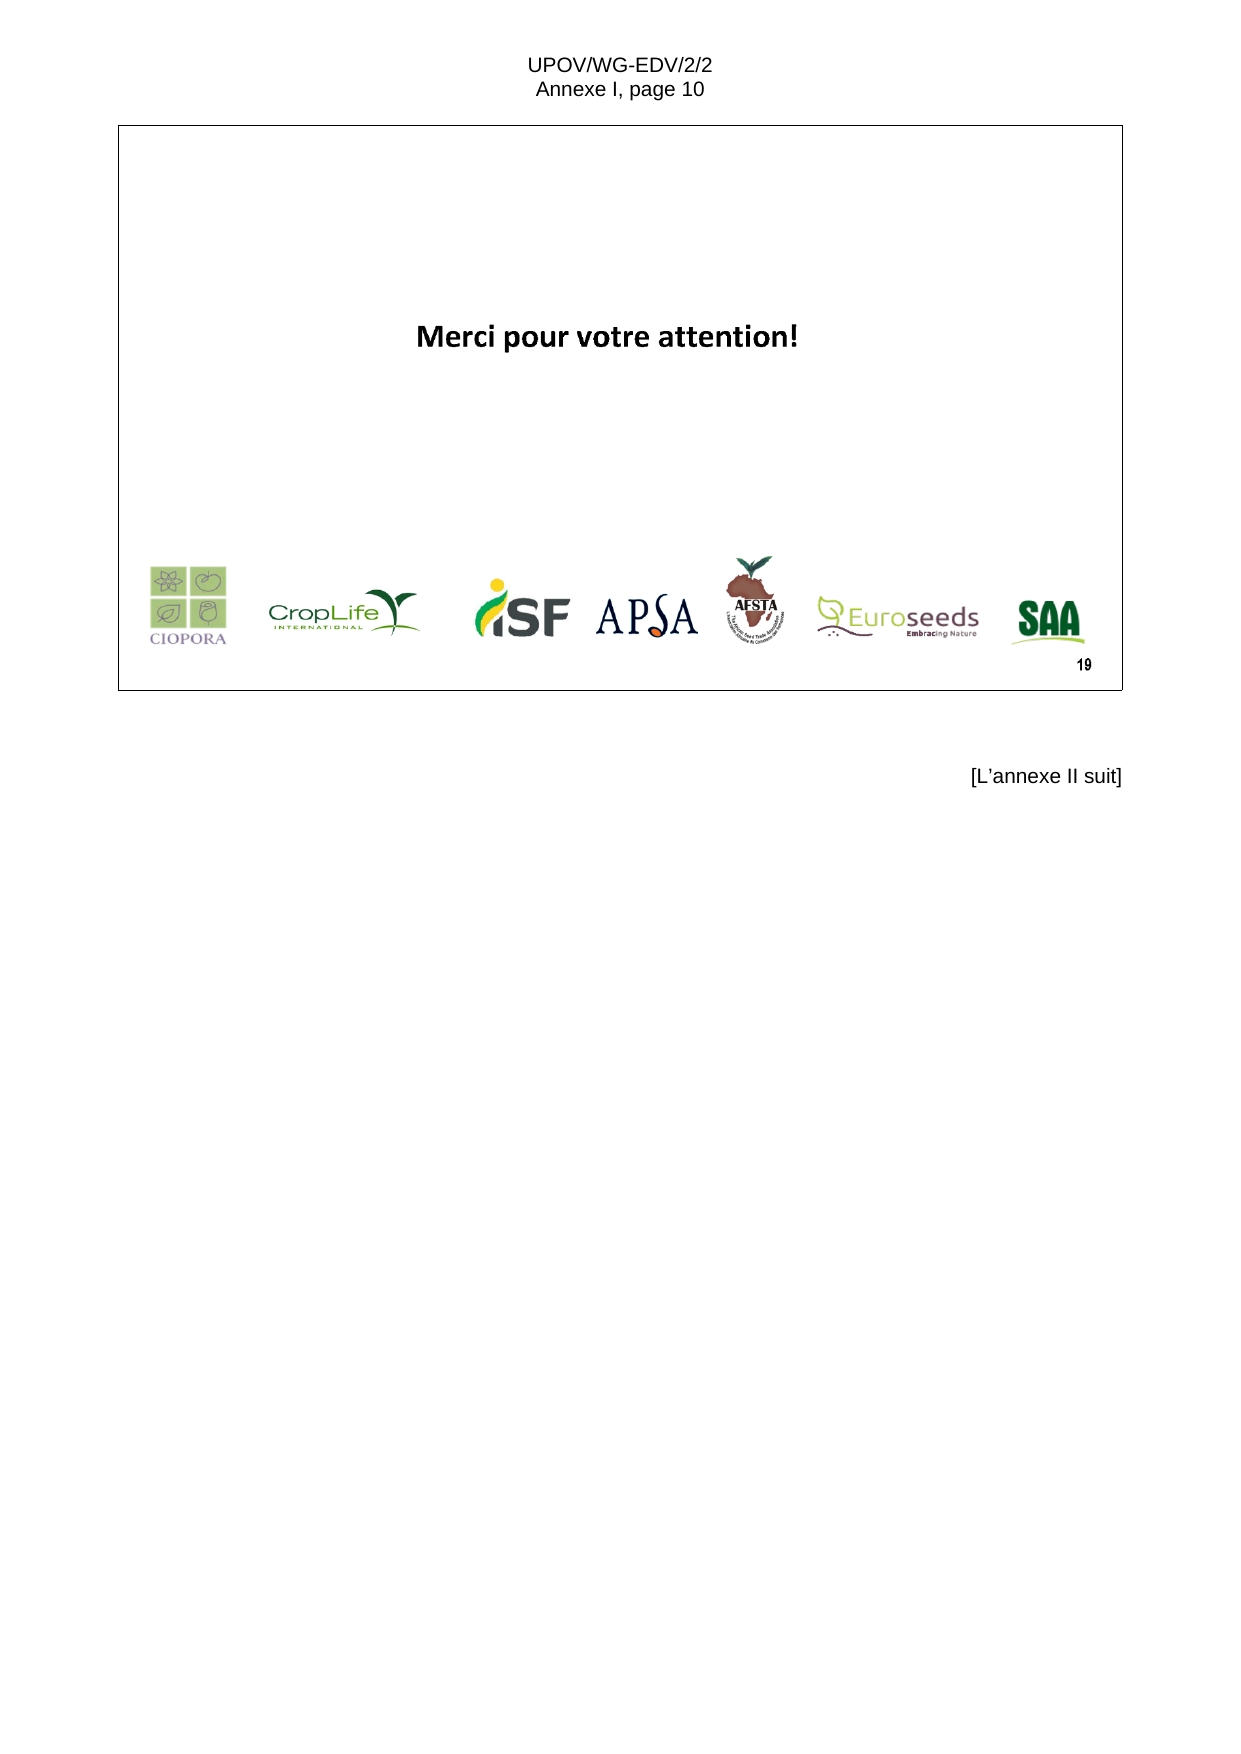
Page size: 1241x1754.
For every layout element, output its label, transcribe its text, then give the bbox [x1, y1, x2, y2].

picture [119, 126, 1122, 690]
text [L’annexe II suit] [118, 764, 1122, 788]
